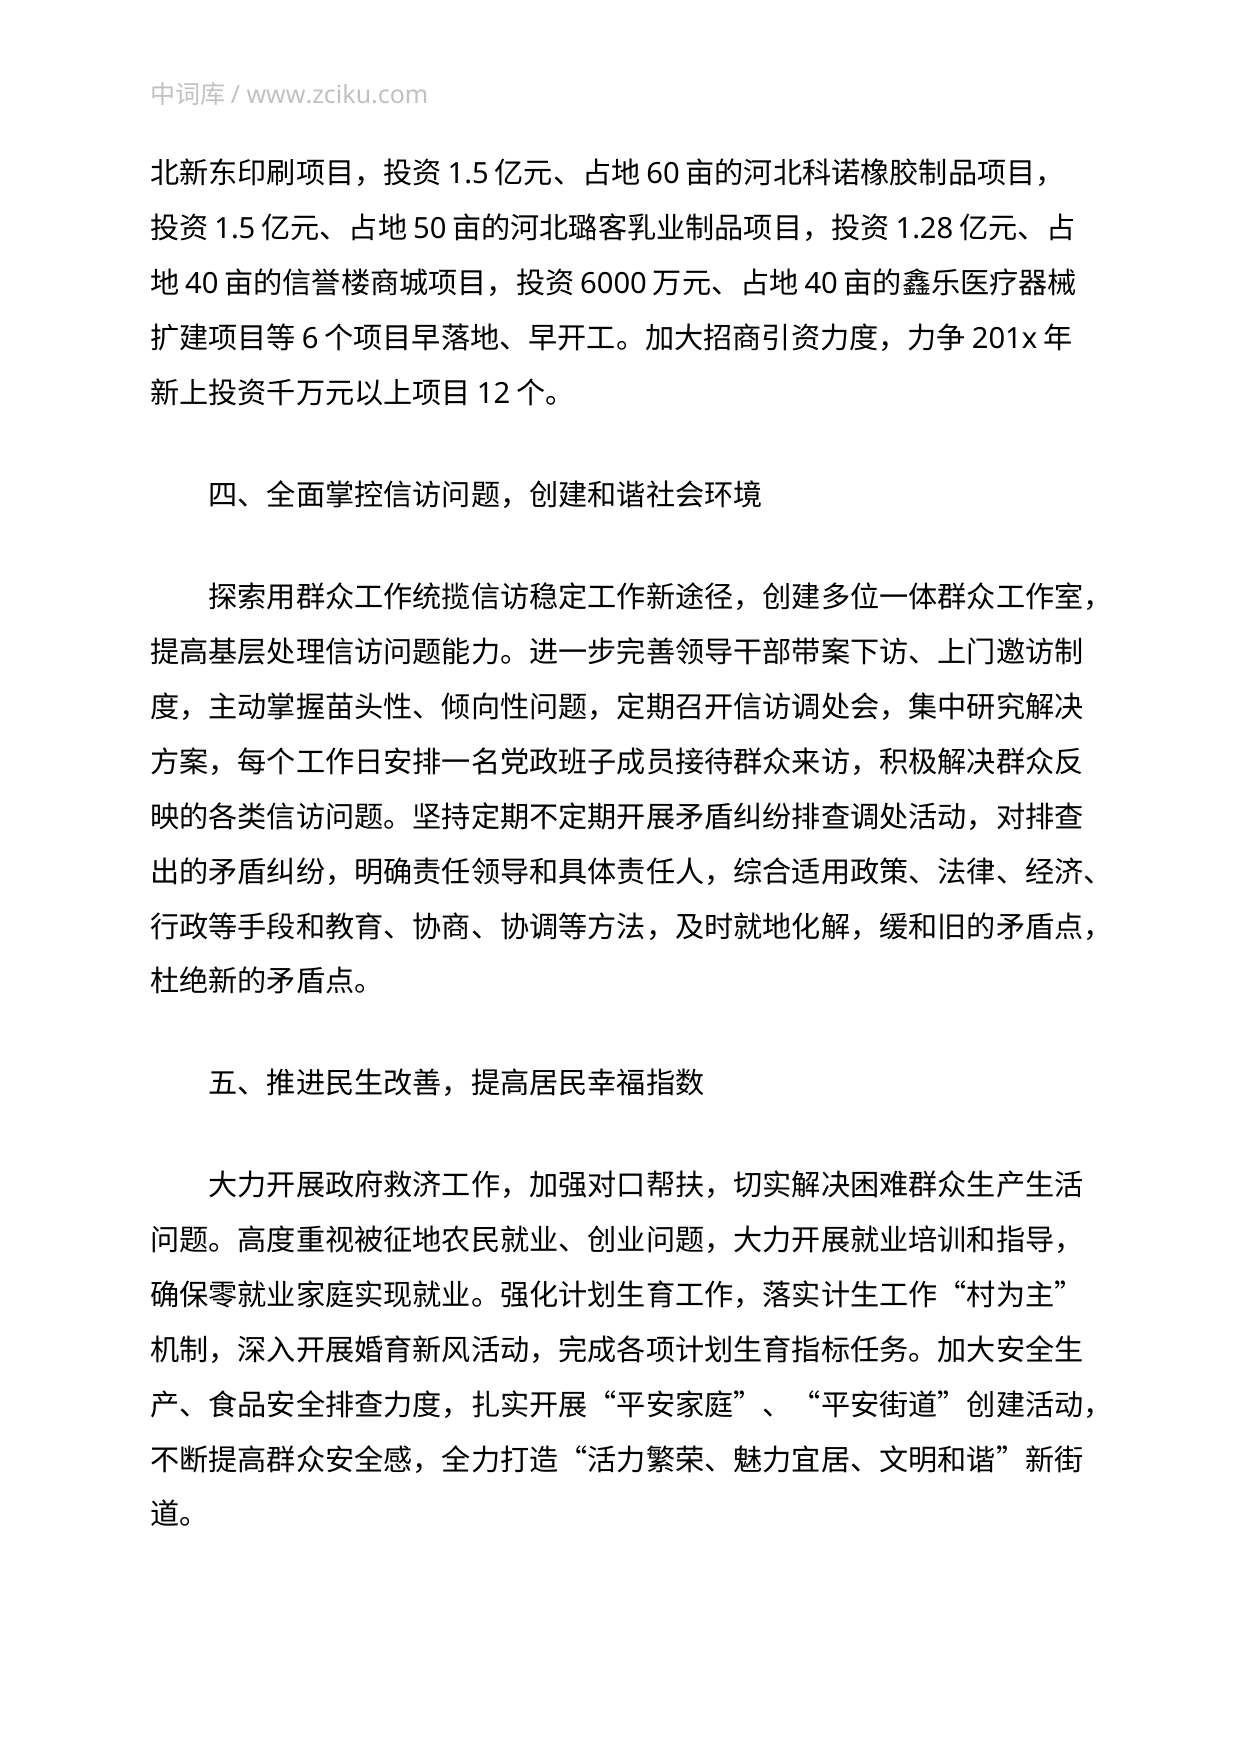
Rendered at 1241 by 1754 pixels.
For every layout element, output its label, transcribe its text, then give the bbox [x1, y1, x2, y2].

text 探索用群众工作统揽信访稳定工作新途径，创建多位一体群众工作室，提高基层处理信访问题能力。进一步完善领导干部带案下访、上门邀访制度，主动掌握苗头性、倾向性问题，定期召开信访调处会，集中研究解决方案，每个工作日安排一名党政班子成员接待群众来访，积极解决群众反映的各类信访问题。坚持定期不定期开展矛盾纠纷排查调处活动，对排查出的矛盾纠纷，明确责任领导和具体责任人，综合适用政策、法律、经济、行政等手段和教育、协商、协调等方法，及时就地化解，缓和旧的矛盾点，杜绝新的矛盾点。 [150, 574, 1090, 1000]
text 四、全面掌控信访问题，创建和谐社会环境 [150, 472, 1090, 514]
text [150, 150, 1090, 412]
text 大力开展政府救济工作，加强对口帮扶，切实解决困难群众生产生活问题。高度重视被征地农民就业、创业问题，大力开展就业培训和指导，确保零就业家庭实现就业。强化计划生育工作，落实计生工作“村为主”机制，深入开展婚育新风活动，完成各项计划生育指标任务。加大安全生产、食品安全排查力度，扎实开展“平安家庭”、“平安街道”创建活动，不断提高群众安全感，全力打造“活力繁荣、魅力宜居、文明和谐”新街道。 [150, 1162, 1090, 1533]
text 五、推进民生改善，提高居民幸福指数 [150, 1060, 1090, 1102]
